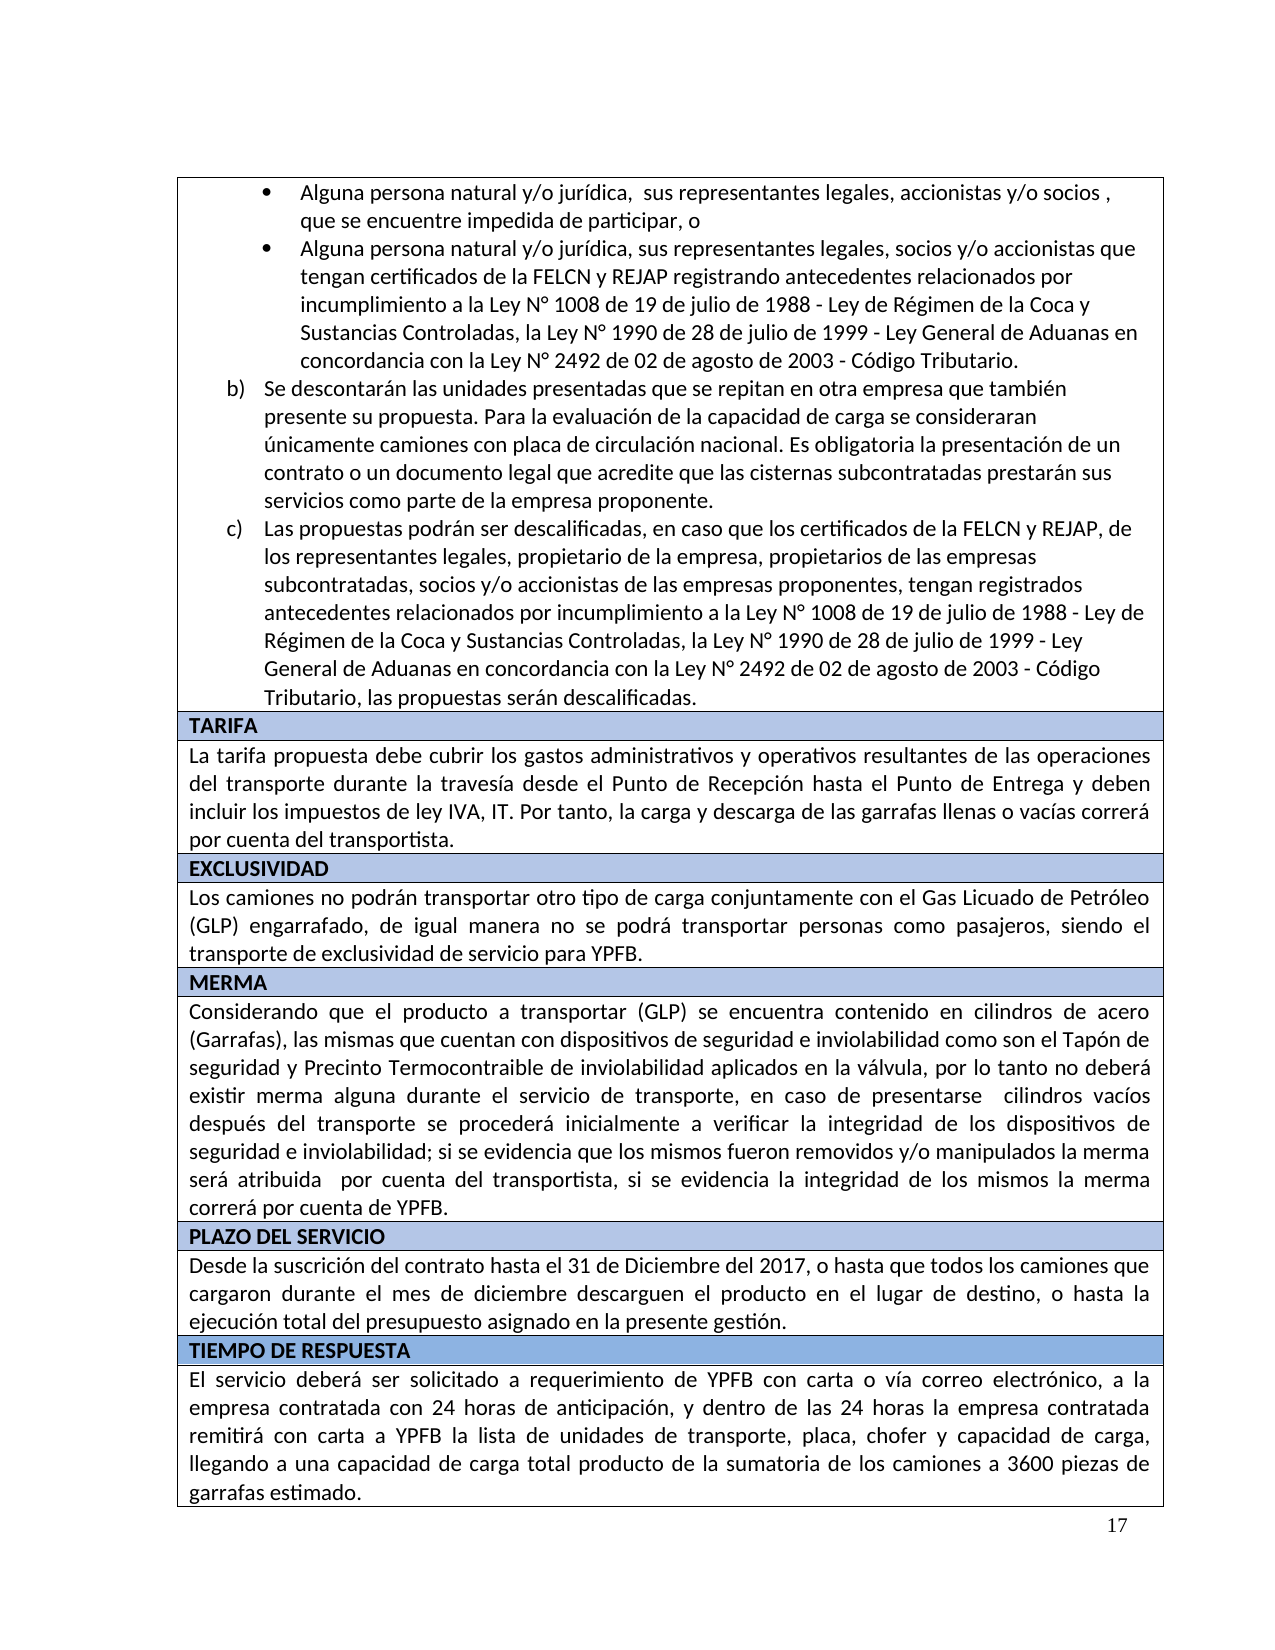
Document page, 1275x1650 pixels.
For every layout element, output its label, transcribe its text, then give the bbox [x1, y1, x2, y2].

table_cell La tarifa propuesta debe cubrir los gastos administrativos y operativos resultantes de las operaciones del transporte durante la travesía desde el Punto de Recepción hasta el Punto de Entrega y deben incluir los impuestos de ley IVA, IT. Por tanto, la carga y descarga de las garrafas llenas o vacías correrá por cuenta del transportista. [178, 741, 1163, 853]
table_cell EXCLUSIVIDAD [178, 854, 1163, 882]
table_cell Considerando que el producto a transportar (GLP) se encuentra contenido en cilindros de acero (Garrafas), las mismas que cuentan con dispositivos de seguridad e inviolabilidad como son el Tapón de seguridad y Precinto Termocontraible de inviolabilidad aplicados en la válvula, por lo tanto no deberá existir merma alguna durante el servicio de transporte, en caso de presentarse cilindros vacíos después del transporte se procederá inicialmente a verificar la integridad de los dispositivos de seguridad e inviolabilidad; si se evidencia que los mismos fueron removidos y/o manipulados la merma será atribuida por cuenta del transportista, si se evidencia la integridad de los mismos la merma correrá por cuenta de YPFB. [178, 997, 1163, 1221]
table_cell Los camiones no podrán transportar otro tipo de carga conjuntamente con el Gas Licuado de Petróleo (GLP) engarrafado, de igual manera no se podrá transportar personas como pasajeros, siendo el transporte de exclusividad de servicio para YPFB. [178, 883, 1163, 967]
table_cell Desde la suscrición del contrato hasta el 31 de Diciembre del 2017, o hasta que todos los camiones que cargaron durante el mes de diciembre descarguen el producto en el lugar de destino, o hasta la ejecución total del presupuesto asignado en la presente gestión. [178, 1251, 1163, 1335]
table_cell PLAZO DEL SERVICIO [178, 1222, 1163, 1250]
table_cell TIEMPO DE RESPUESTA [178, 1336, 1163, 1364]
table_cell TARIFA [178, 712, 1163, 740]
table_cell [178, 178, 1163, 711]
table_cell MERMA [178, 968, 1163, 996]
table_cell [178, 1366, 1163, 1506]
